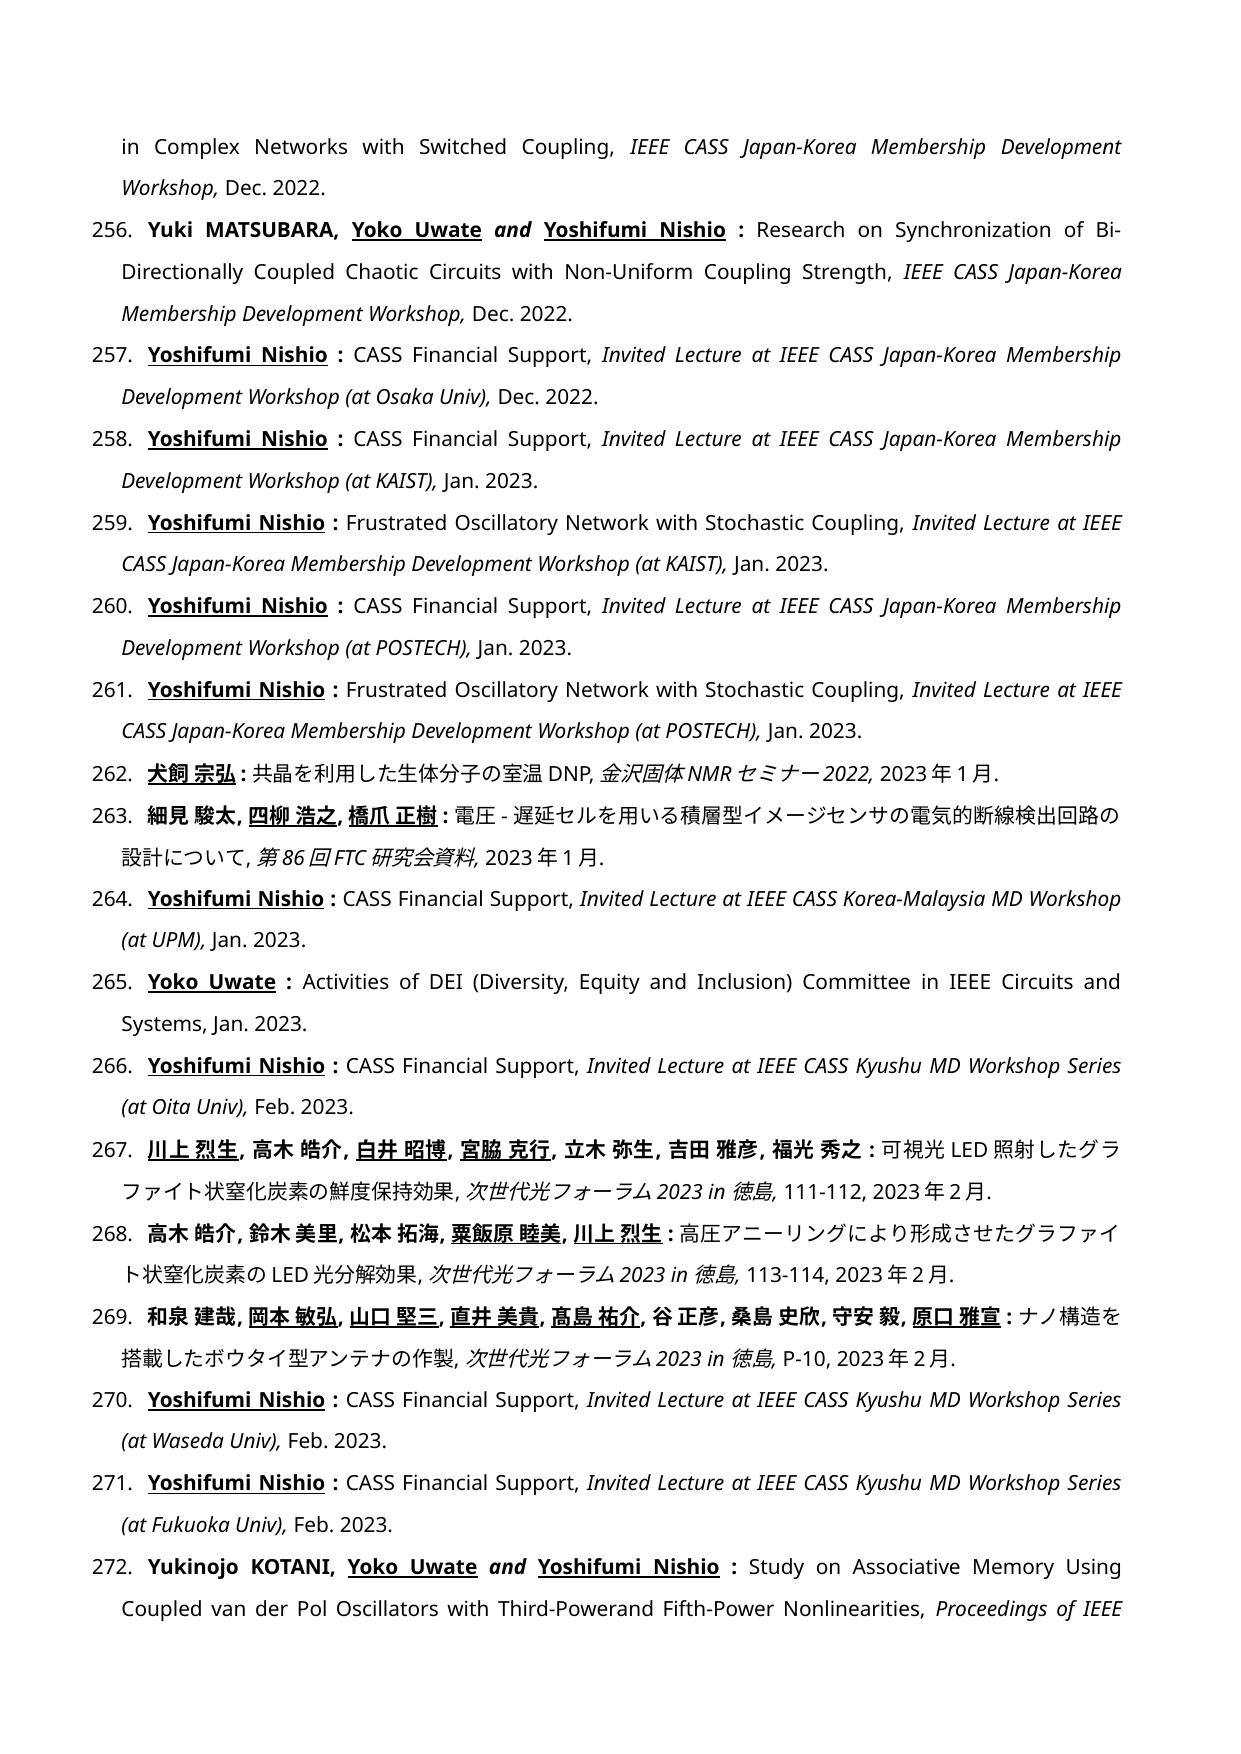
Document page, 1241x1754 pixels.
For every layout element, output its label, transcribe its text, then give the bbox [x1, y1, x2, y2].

list Yoshifumi Nishio : CASS Financial Support, Invited Lecture at IEEE CASS Korea-Malaysia MD Workshop (at UPM), Jan. 2023. [92, 877, 1122, 961]
list Yoshifumi Nishio : Frustrated Oscillatory Network with Stochastic Coupling, Invited Lecture at IEEE CASS Japan-Korea Membership Development Workshop (at POSTECH), Jan. 2023. [92, 668, 1122, 752]
list 高木 皓介, 鈴木 美里, 松本 拓海, 粟飯原 睦美, 川上 烈生 : 高圧アニーリングにより形成させたグラファイト状窒化炭素のLED光分解効果, 次世代光フォーラム2023 in 徳島, 113-114, 2023年2月. [92, 1211, 1122, 1295]
list 川上 烈生, 高木 皓介, 白井 昭博, 宮脇 克行, 立木 弥生, 吉田 雅彦, 福光 秀之 : 可視光LED照射したグラファイト状窒化炭素の鮮度保持効果, 次世代光フォーラム2023 in 徳島, 111-112, 2023年2月. [92, 1128, 1122, 1211]
list Yoshifumi Nishio : CASS Financial Support, Invited Lecture at IEEE CASS Kyushu MD Workshop Series (at Waseda Univ), Feb. 2023. [92, 1378, 1122, 1462]
list Yoshifumi Nishio : CASS Financial Support, Invited Lecture at IEEE CASS Kyushu MD Workshop Series (at Fukuoka Univ), Feb. 2023. [92, 1462, 1122, 1545]
list Yoshifumi Nishio : CASS Financial Support, Invited Lecture at IEEE CASS Kyushu MD Workshop Series (at Oita Univ), Feb. 2023. [92, 1044, 1122, 1128]
list 和泉 建哉, 岡本 敏弘, 山口 堅三, 直井 美貴, 髙島 祐介, 谷 正彦, 桑島 史欣, 守安 毅, 原口 雅宣 : ナノ構造を搭載したボウタイ型アンテナの作製, 次世代光フォーラム2023 in 徳島, P-10, 2023年2月. [92, 1295, 1122, 1378]
list Yoshifumi Nishio : CASS Financial Support, Invited Lecture at IEEE CASS Japan-Korea Membership Development Workshop (at POSTECH), Jan. 2023. [92, 584, 1122, 668]
list Yoshifumi Nishio : CASS Financial Support, Invited Lecture at IEEE CASS Japan-Korea Membership Development Workshop (at KAIST), Jan. 2023. [92, 417, 1122, 501]
list Yoshifumi Nishio : CASS Financial Support, Invited Lecture at IEEE CASS Japan-Korea Membership Development Workshop (at Osaka Univ), Dec. 2022. [92, 334, 1122, 417]
list 犬飼 宗弘 : 共晶を利用した生体分子の室温DNP, 金沢固体NMRセミナー2022, 2023年1月. [92, 752, 1122, 793]
list Yuki MATSUBARA, Yoko Uwate and Yoshifumi Nishio : Research on Synchronization of Bi-Directionally Coupled Chaotic Circuits with Non-Uniform Coupling Strength, IEEE CASS Japan-Korea Membership Development Workshop, Dec. 2022. [92, 209, 1122, 334]
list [92, 125, 1122, 209]
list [92, 1545, 1122, 1629]
list Yoko Uwate : Activities of DEI (Diversity, Equity and Inclusion) Committee in IEEE Circuits and Systems, Jan. 2023. [92, 961, 1122, 1044]
list Yoshifumi Nishio : Frustrated Oscillatory Network with Stochastic Coupling, Invited Lecture at IEEE CASS Japan-Korea Membership Development Workshop (at KAIST), Jan. 2023. [92, 501, 1122, 584]
list 細見 駿太, 四柳 浩之, 橋爪 正樹 : 電圧 - 遅延セルを用いる積層型イメージセンサの電気的断線検出回路の設計について, 第86回FTC研究会資料, 2023年1月. [92, 793, 1122, 877]
